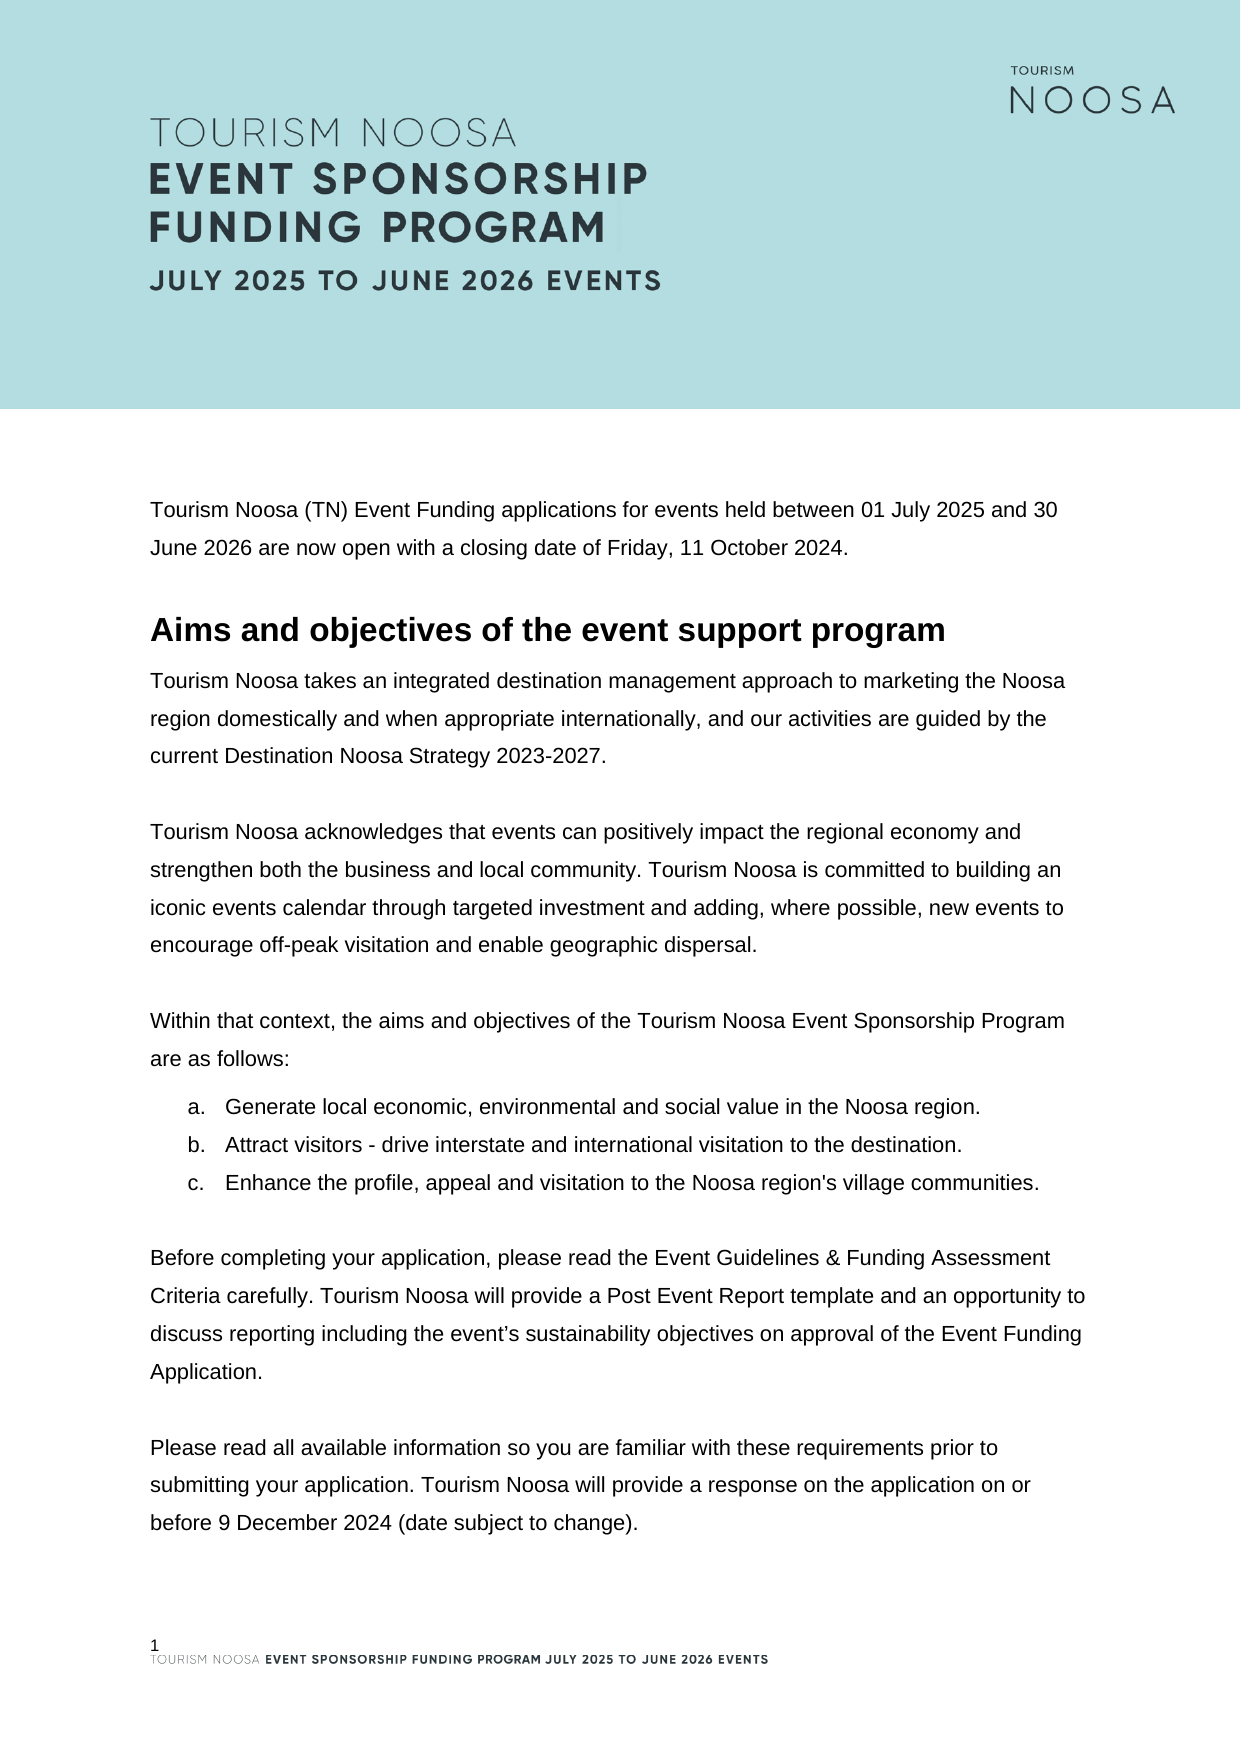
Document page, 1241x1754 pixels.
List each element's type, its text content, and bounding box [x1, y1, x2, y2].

picture [0, 0, 1241, 409]
text Before completing your application, please read the Event Guidelines & Funding Assessment Criteria carefully. Tourism Noosa will provide a Post Event Report template and an opportunity to discuss reporting including the event’s sustainability objectives on approval of the Event Funding Application. [150, 1245, 1090, 1384]
list Attract visitors - drive interstate and international visitation to the destination. [187, 1132, 1090, 1157]
picture [150, 1655, 769, 1664]
text Tourism Noosa takes an integrated destination management approach to marketing the Noosa region domestically and when appropriate internationally, and our activities are guided by the current Destination Noosa Strategy 2023-2027. [150, 668, 1090, 768]
list Generate local economic, environmental and social value in the Noosa region. [187, 1094, 1090, 1119]
list Enhance the profile, appeal and visitation to the Noosa region's village communities. [187, 1170, 1090, 1195]
text Tourism Noosa acknowledges that events can positively impact the regional economy and strengthen both the business and local community. Tourism Noosa is committed to building an iconic events calendar through targeted investment and adding, where possible, new events to encourage off-peak visitation and enable geographic dispersal. [150, 819, 1090, 958]
text Tourism Noosa (TN) Event Funding applications for events held between 01 July 2025 and 30 June 2026 are now open with a closing date of Friday, 11 October 2024. [150, 497, 1090, 560]
text Within that context, the aims and objectives of the Tourism Noosa Event Sponsorship Program are as follows: [150, 1008, 1090, 1071]
text Aims and objectives of the event support program [150, 610, 1090, 648]
text Please read all available information so you are familiar with these requirements prior to submitting your application. Tourism Noosa will provide a response on the application on or before 9 December 2024 (date subject to change). [150, 1434, 1090, 1535]
